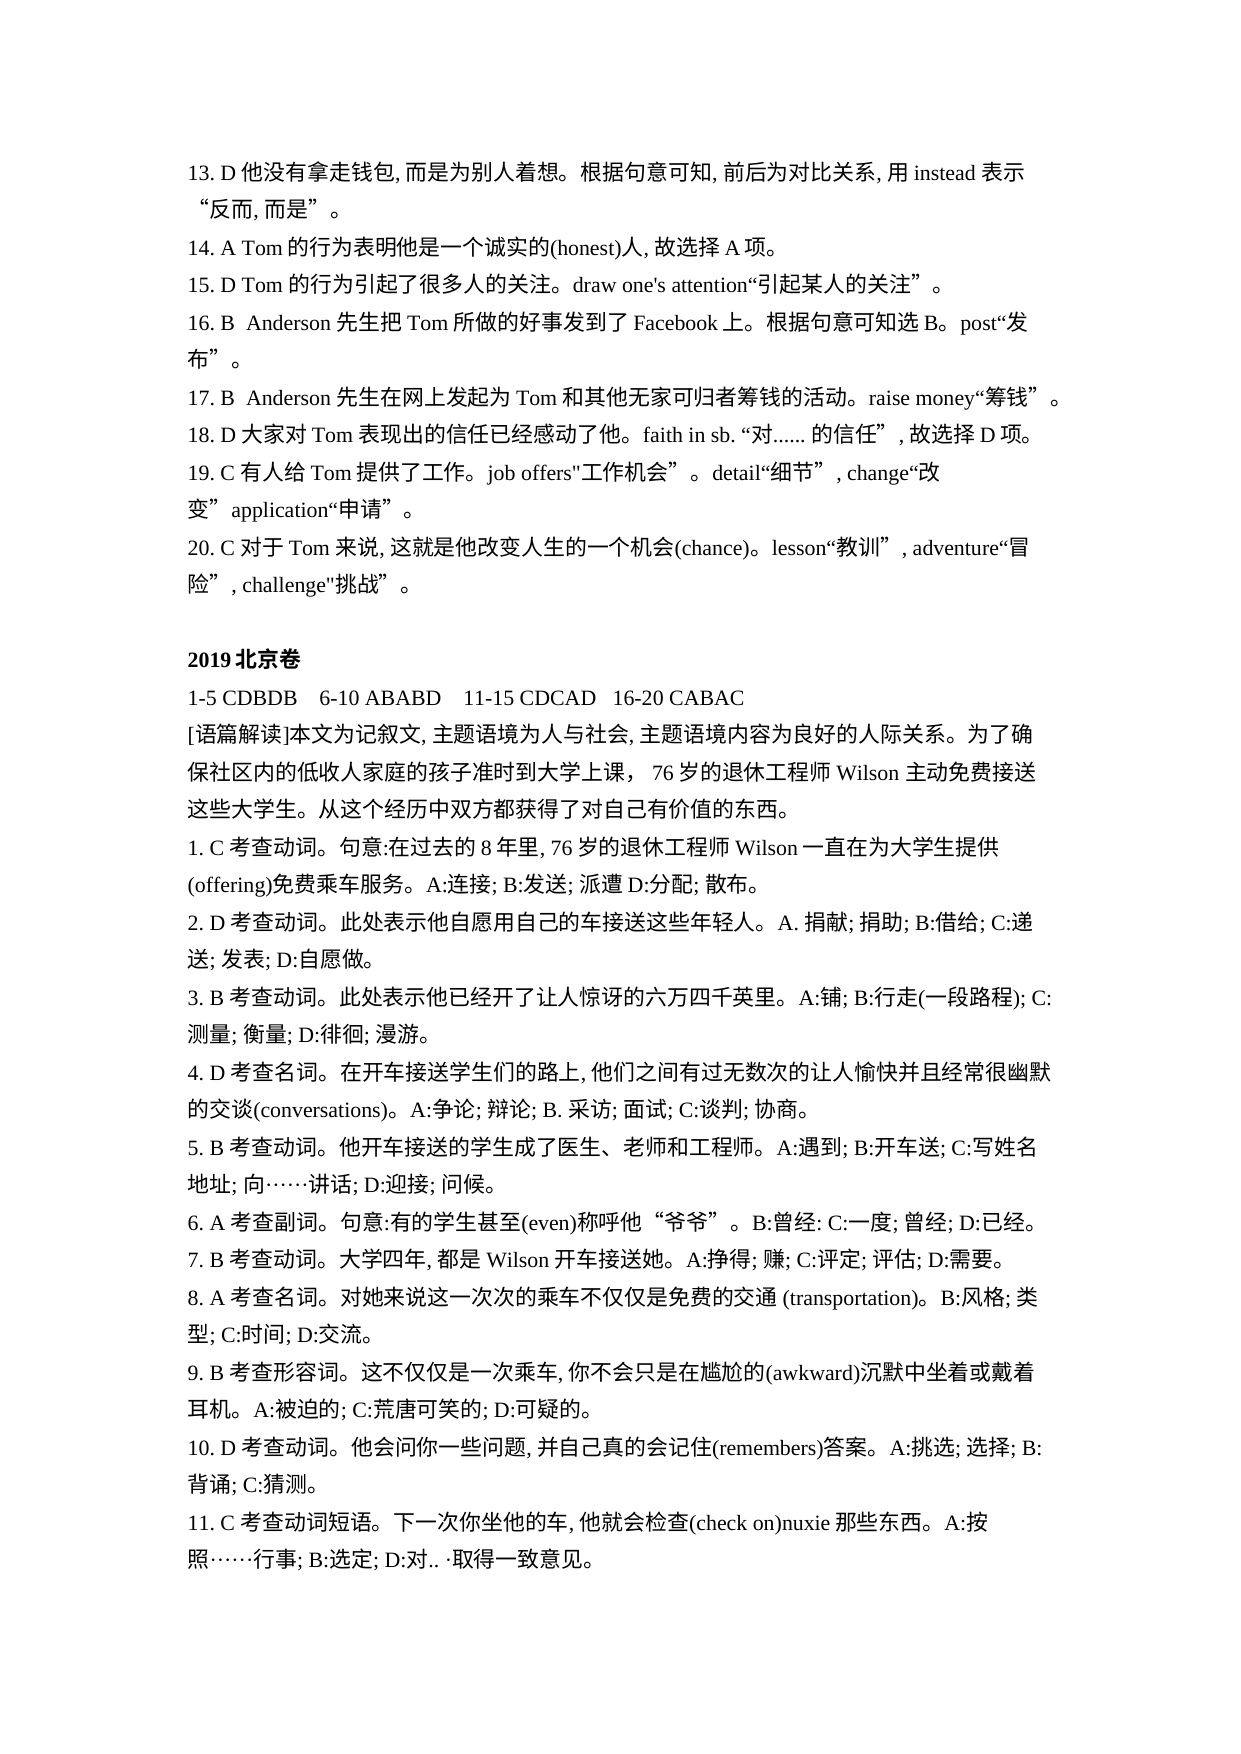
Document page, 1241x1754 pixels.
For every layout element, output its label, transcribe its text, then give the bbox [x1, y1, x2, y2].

text 1. C 考查动词。句意:在过去的8年里, 76岁的退休工程师 Wilson一直在为大学生提供(offering)免费乘车服务。A:连接; B:发送; 派遭 D:分配; 散布。 [187, 825, 1053, 900]
text 13. D 他没有拿走钱包, 而是为别人着想。根据句意可知, 前后为对比关系, 用 instead 表示“反而, 而是”。 [187, 150, 1053, 225]
text 5. B 考查动词。他开车接送的学生成了医生、老师和工程师。A:遇到; B:开车送; C:写姓名地址; 向······讲话; D:迎接; 问候。 [187, 1125, 1053, 1200]
text 16. B Anderson 先生把 Tom 所做的好事发到了Facebook上。根据句意可知选B。post“发布”。 [187, 300, 1053, 375]
text 14. A Tom的行为表明他是一个诚实的(honest)人, 故选择A项。 [187, 225, 1053, 262]
text 7. B 考查动词。大学四年, 都是 Wilson 开车接送她。A:挣得; 赚; C:评定; 评估; D:需要。 [187, 1237, 1053, 1275]
text 2019北京卷 [187, 637, 1053, 675]
text [语篇解读]本文为记叙文, 主题语境为人与社会, 主题语境内容为良好的人际关系。为了确保社区内的低收人家庭的孩子准时到大学上课， 76岁的退休工程师 Wilson 主动免费接送这些大学生。从这个经历中双方都获得了对自己有价值的东西。 [187, 712, 1053, 825]
text 19. C 有人给Tom提供了工作。job offers"工作机会”。detail“细节”, change“改变”application“申请”。 [187, 450, 1053, 525]
text 15. D Tom 的行为引起了很多人的关注。draw one's attention“引起某人的关注”。 [187, 262, 1053, 300]
text 10. D 考查动词。他会问你一些问题, 并自己真的会记住(remembers)答案。A:挑选; 选择; B:背诵; C:猜测。 [187, 1425, 1053, 1500]
text 20. C 对于Tom 来说, 这就是他改变人生的一个机会(chance)。lesson“教训”, adventure“冒险”, challenge"挑战”。 [187, 525, 1053, 600]
text 11. C 考查动词短语。下一次你坐他的车, 他就会检查(check on)nuxie那些东西。A:按照······行事; B:选定; D:对.. ·取得一致意见。 [187, 1500, 1053, 1575]
text 4. D 考查名词。在开车接送学生们的路上, 他们之间有过无数次的让人愉快并且经常很幽默的交谈(conversations)。A:争论; 辩论; B. 采访; 面试; C:谈判; 协商。 [187, 1050, 1053, 1125]
text 17. B Anderson 先生在网上发起为Tom 和其他无家可归者筹钱的活动。raise money“筹钱”。 [187, 375, 1053, 412]
text 6. A 考查副词。句意:有的学生甚至(even)称呼他“爷爷”。B:曾经: C:一度; 曾经; D:已经。 [187, 1200, 1053, 1237]
text 18. D 大家对Tom 表现出的信任已经感动了他。faith in sb. “对...... 的信任”, 故选择D项。 [187, 412, 1053, 450]
text 9. B 考查形容词。这不仅仅是一次乘车, 你不会只是在尴尬的(awkward)沉默中坐着或戴着耳机。A:被迫的; C:荒唐可笑的; D:可疑的。 [187, 1350, 1053, 1425]
text 2. D 考查动词。此处表示他自愿用自己的车接送这些年轻人。A. 捐献; 捐助; B:借给; C:递送; 发表; D:自愿做。 [187, 900, 1053, 975]
text 1-5 CDBDB 6-10 ABABD 11-15 CDCAD 16-20 CABAC [187, 675, 1053, 712]
text 8. A 考查名词。对她来说这一次次的乘车不仅仅是免费的交通 (transportation)。B:风格; 类型; C:时间; D:交流。 [187, 1275, 1053, 1350]
text 3. B 考查动词。此处表示他已经开了让人惊讶的六万四千英里。A:铺; B:行走(一段路程); C:测量; 衡量; D:徘徊; 漫游。 [187, 975, 1053, 1050]
